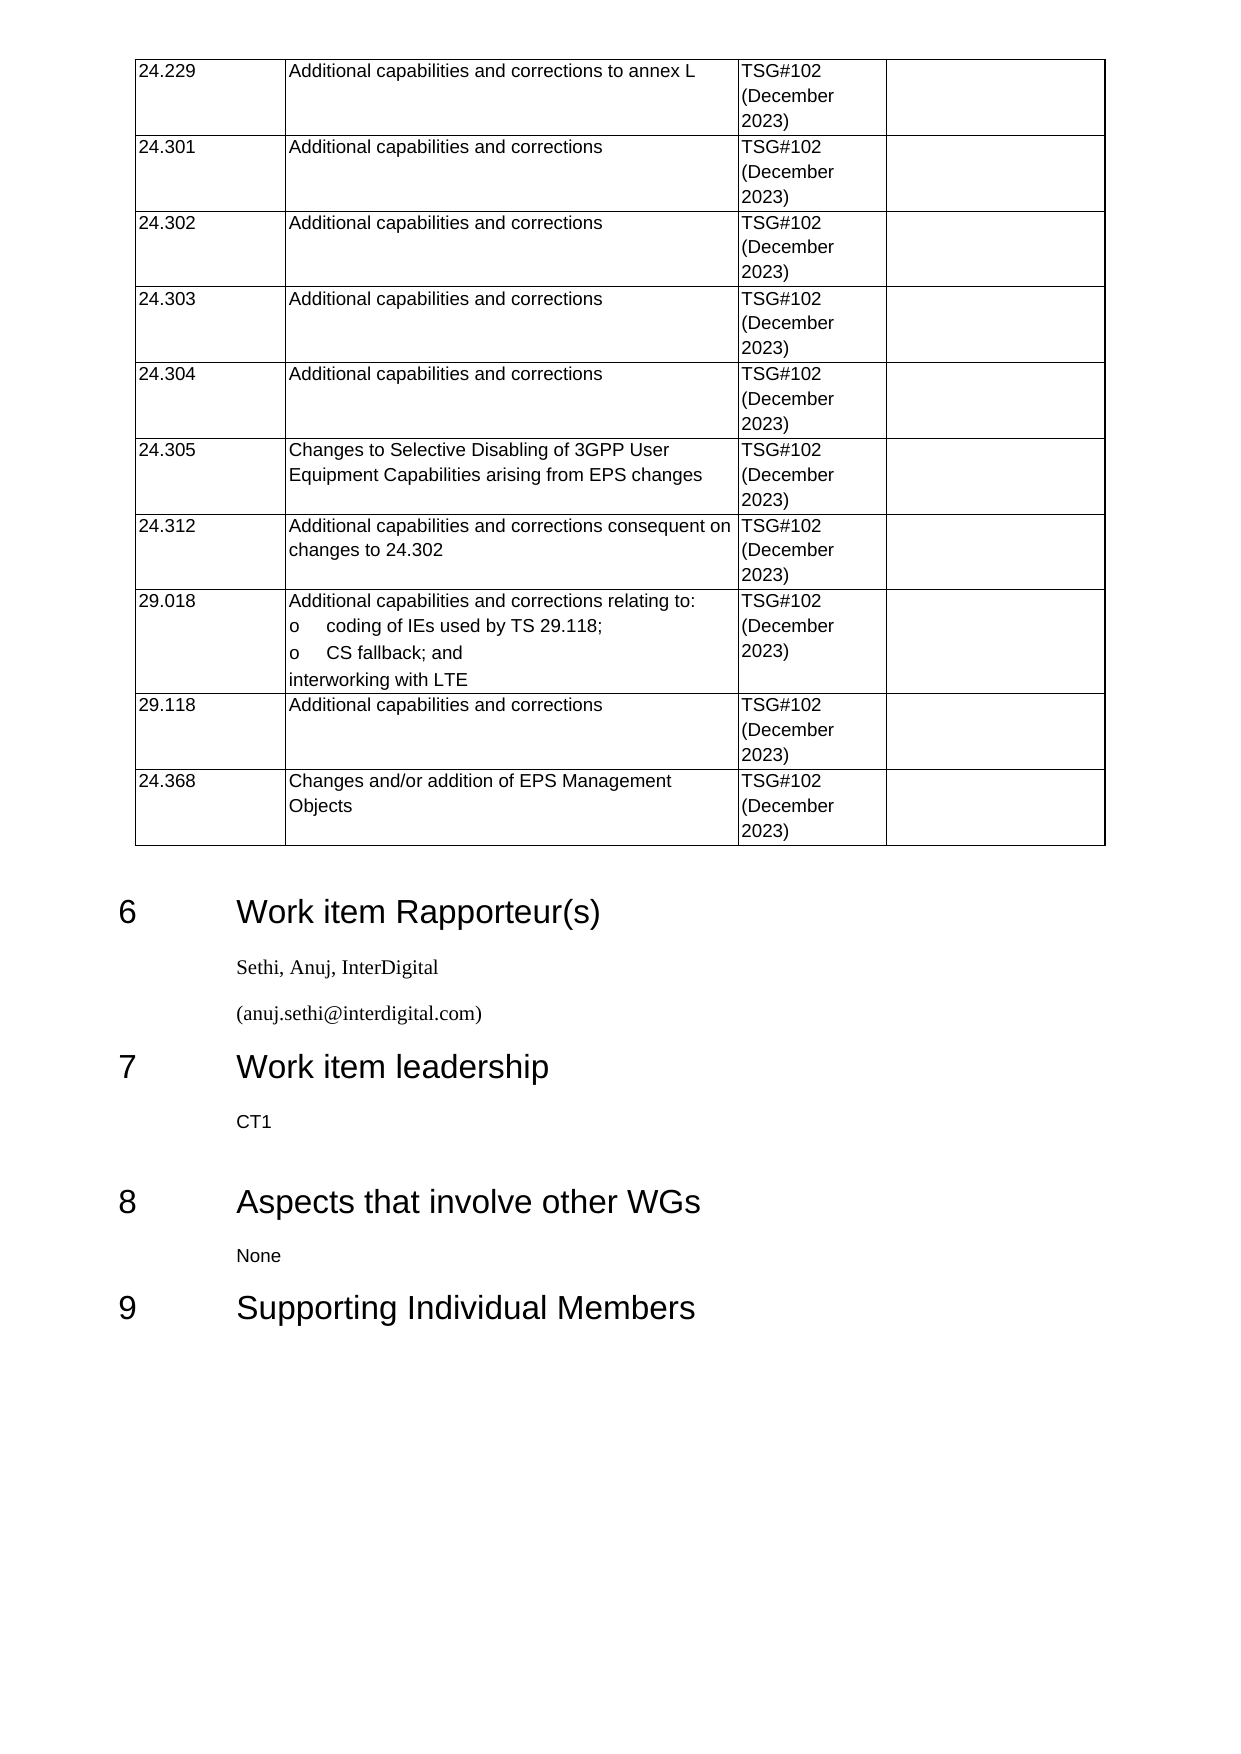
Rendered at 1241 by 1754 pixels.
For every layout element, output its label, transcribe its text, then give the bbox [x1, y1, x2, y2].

table_cell TSG#102 (December 2023) [739, 439, 886, 513]
table_cell Additional capabilities and corrections [286, 694, 738, 769]
table_cell 24.303 [136, 287, 285, 362]
subtitle 6 Work item Rapporteur(s) [118, 892, 1122, 930]
subtitle 8 Aspects that involve other WGs [118, 1182, 1122, 1220]
table_cell [887, 363, 1104, 438]
table_cell 24.305 [136, 439, 285, 513]
table_cell TSG#102 (December 2023) [739, 770, 886, 844]
table_cell [887, 439, 1104, 513]
table_cell 29.118 [136, 694, 285, 769]
table_cell Additional capabilities and corrections relating to: coding of IEs used by TS 29.118; CS fallback; and interworking with LTE [286, 590, 738, 693]
table_cell 24.229 [136, 60, 285, 135]
table_cell [887, 590, 1104, 693]
text Sethi, Anuj, InterDigital [161, 955, 1132, 979]
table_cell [739, 136, 886, 211]
table_cell 24.304 [136, 363, 285, 438]
table_cell 24.312 [136, 515, 285, 589]
table_cell Additional capabilities and corrections to annex L [286, 60, 738, 135]
table_cell [887, 136, 1104, 211]
table_cell [887, 515, 1104, 589]
table_cell TSG#102 (December 2023) [739, 694, 886, 769]
table_cell TSG#102 (December 2023) [739, 212, 886, 286]
table_cell Additional capabilities and corrections consequent on changes to 24.302 [286, 515, 738, 589]
text CT1 [161, 1111, 1132, 1132]
table_cell 24.301 [136, 136, 285, 211]
table_cell 29.018 [136, 590, 285, 693]
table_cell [739, 60, 886, 135]
table_cell Changes to Selective Disabling of 3GPP User Equipment Capabilities arising from EPS changes [286, 439, 738, 513]
table_cell [887, 694, 1104, 769]
subtitle None [236, 1244, 1122, 1266]
table_cell Changes and/or addition of EPS Management Objects [286, 770, 738, 844]
table_cell TSG#102 (December 2023) [739, 515, 886, 589]
subtitle 7 Work item leadership [118, 1048, 1122, 1086]
table_cell TSG#102 (December 2023) [739, 287, 886, 362]
table_cell Additional capabilities and corrections [286, 287, 738, 362]
table_cell Additional capabilities and corrections [286, 363, 738, 438]
table_cell Additional capabilities and corrections [286, 212, 738, 286]
table_cell Additional capabilities and corrections [286, 136, 738, 211]
subtitle 9 Supporting Individual Members [118, 1288, 1122, 1327]
table_cell [887, 770, 1104, 844]
table_cell TSG#102 (December 2023) [739, 590, 886, 693]
table_cell 24.368 [136, 770, 285, 844]
table_cell [887, 287, 1104, 362]
table_cell [887, 60, 1104, 135]
text (anuj.sethi@interdigital.com) [161, 1001, 1132, 1025]
table_cell TSG#102 (December 2023) [739, 363, 886, 438]
table_cell 24.302 [136, 212, 285, 286]
table_cell [887, 212, 1104, 286]
